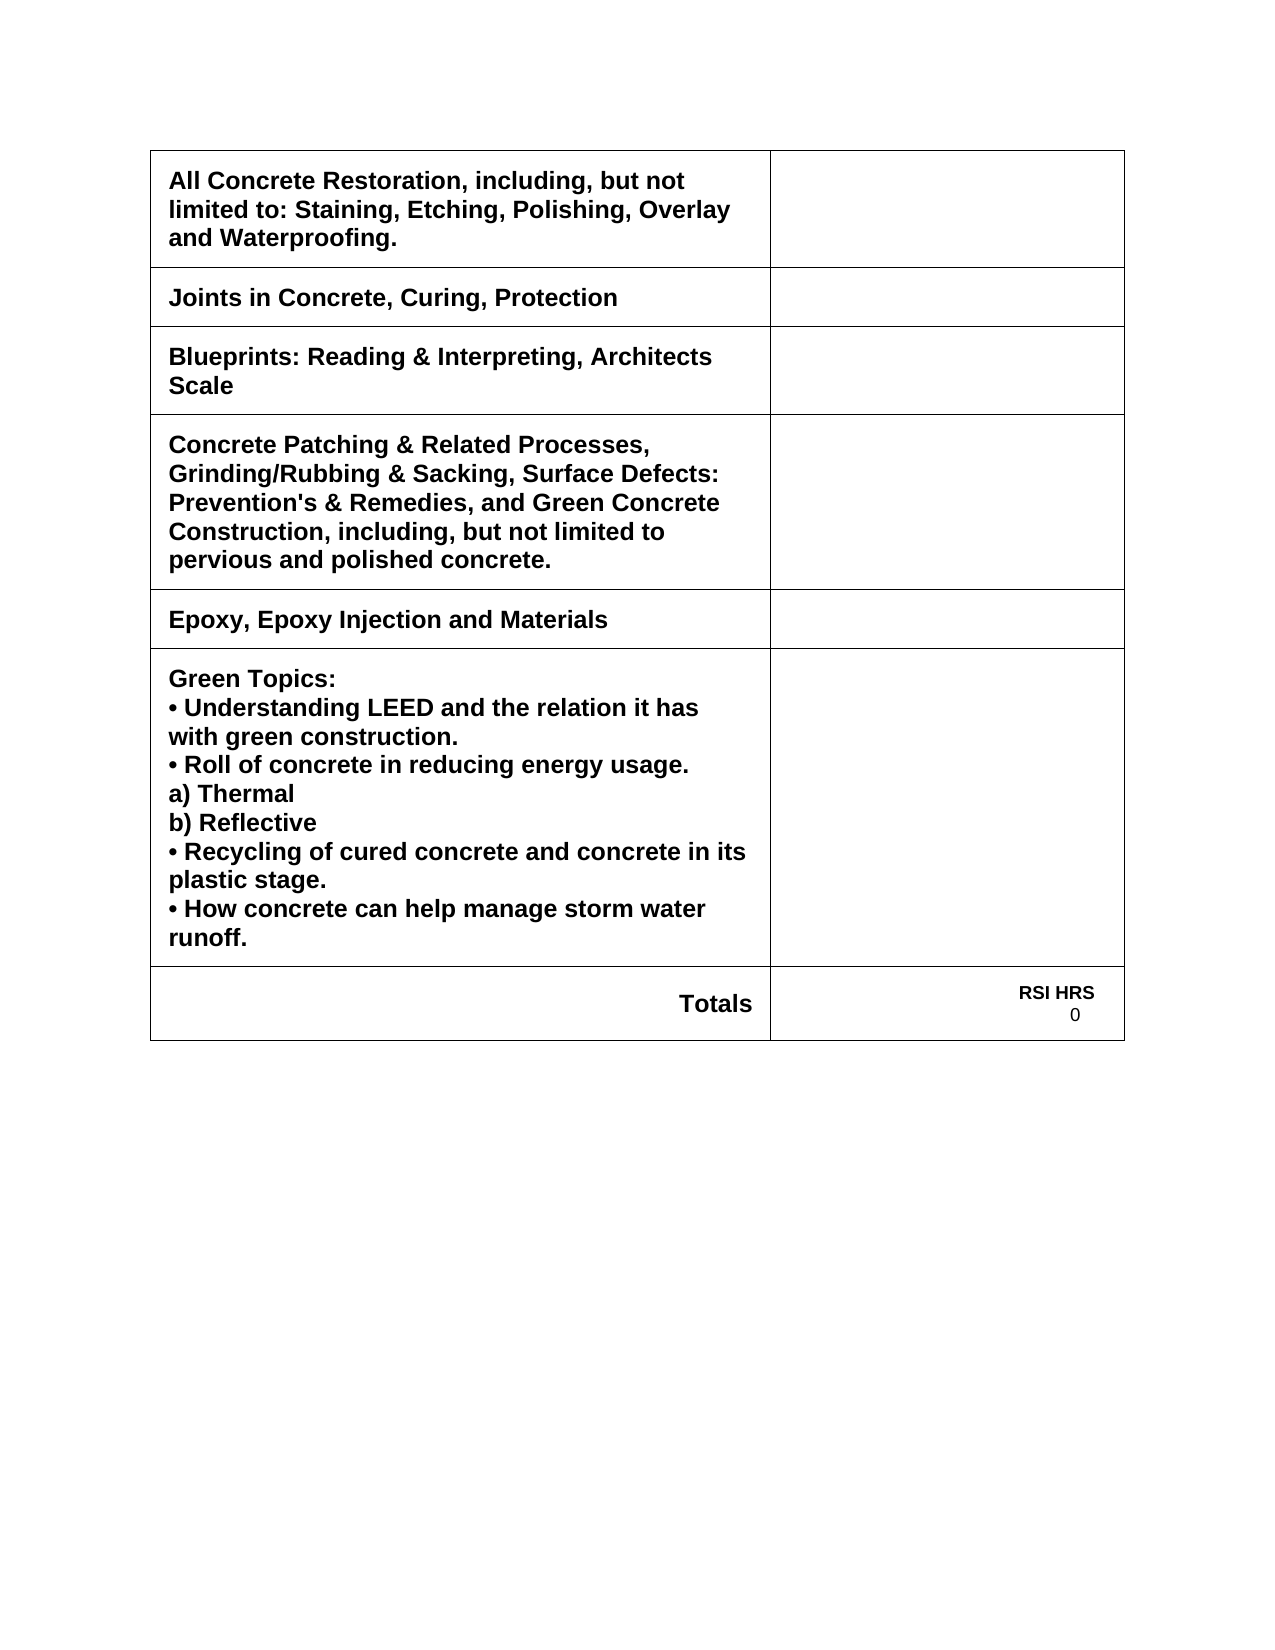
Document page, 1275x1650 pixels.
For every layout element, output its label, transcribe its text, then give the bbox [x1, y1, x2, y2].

table_cell Blueprints: Reading & Interpreting, Architects Scale [151, 327, 770, 414]
table_cell RSI HRS 0 [771, 967, 1124, 1040]
table_cell Epoxy, Epoxy Injection and Materials [151, 590, 770, 648]
table_cell [771, 268, 1124, 326]
table_cell All Concrete Restoration, including, but not limited to: Staining, Etching, Polishing, Overlay and Waterproofing. [151, 151, 770, 267]
table_cell [771, 590, 1124, 648]
table_cell [771, 415, 1124, 589]
table_cell Green Topics: • Understanding LEED and the relation it has with green construction. • Roll of concrete in reducing energy usage. a) Thermal b) Reflective • Recycling of cured concrete and concrete in its plastic stage. • How concrete can help manage storm water runoff. [151, 649, 770, 966]
table_cell [771, 327, 1124, 414]
table_cell Joints in Concrete, Curing, Protection [151, 268, 770, 326]
table_cell [771, 151, 1124, 267]
table_cell [771, 649, 1124, 966]
table_cell Totals [151, 967, 770, 1040]
table_cell Concrete Patching & Related Processes, Grinding/Rubbing & Sacking, Surface Defects: Prevention's & Remedies, and Green Concrete Construction, including, but not limited to pervious and polished concrete. [151, 415, 770, 589]
